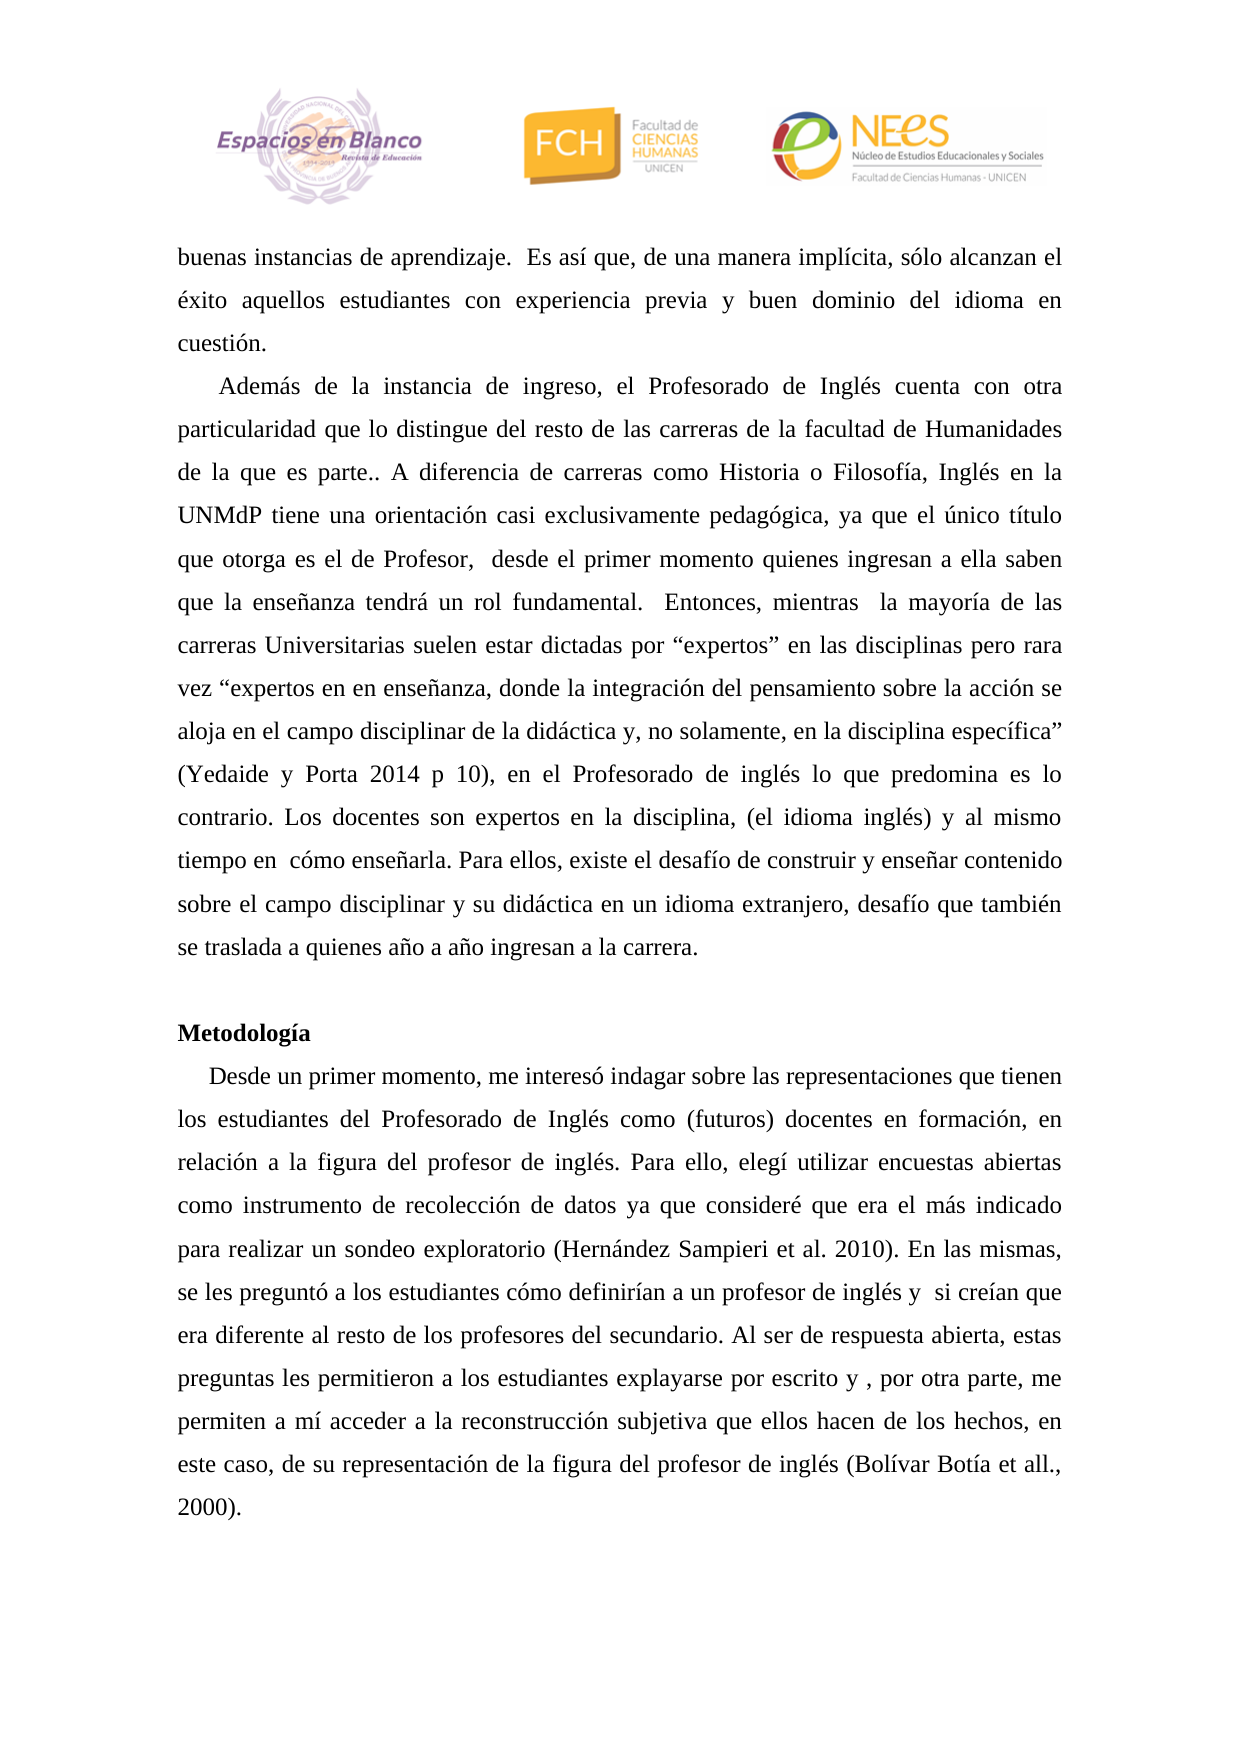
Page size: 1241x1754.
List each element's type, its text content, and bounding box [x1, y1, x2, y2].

text Metodología [177, 1018, 1063, 1047]
text Además de la instancia de ingreso, el Profesorado de Inglés cuenta con otra particularidad que lo distingue del resto de las carreras de la facultad de Humanidades de la que es parte.. A diferencia de carreras como Historia o Filosofía, Inglés en la UNMdP tiene una orientación casi exclusivamente pedagógica, ya que el único título que otorga es el de Profesor, desde el primer momento quienes ingresan a ella saben que la enseñanza tendrá un rol fundamental. Entonces, mientras la mayoría de las carreras Universitarias suelen estar dictadas por “expertos” en las disciplinas pero rara vez “expertos en en enseñanza, donde la integración del pensamiento sobre la acción se aloja en el campo disciplinar de la didáctica y, no solamente, en la disciplina específica” (Yedaide y Porta 2014 p 10), en el Profesorado de inglés lo que predomina es lo contrario. Los docentes son expertos en la disciplina, (el idioma inglés) y al mismo tiempo en cómo enseñarla. Para ellos, existe el desafío de construir y enseñar contenido sobre el campo disciplinar y su didáctica en un idioma extranjero, desafío que también se traslada a quienes año a año ingresan a la carrera. [177, 371, 1063, 961]
text Desde un primer momento, me interesó indagar sobre las representaciones que tienen los estudiantes del Profesorado de Inglés como (futuros) docentes en formación, en relación a la figura del profesor de inglés. Para ello, elegí utilizar encuestas abiertas como instrumento de recolección de datos ya que consideré que era el más indicado para realizar un sondeo exploratorio (Hernández Sampieri et al. 2010). En las mismas, se les preguntó a los estudiantes cómo definirían a un profesor de inglés y si creían que era diferente al resto de los profesores del secundario. Al ser de respuesta abierta, estas preguntas les permitieron a los estudiantes explayarse por escrito y , por otra parte, me permiten a mí acceder a la reconstrucción subjetiva que ellos hacen de los hechos, en este caso, de su representación de la figura del profesor de inglés (Bolívar Botía et all., 2000). [177, 1061, 1063, 1521]
picture [177, 73, 1070, 242]
